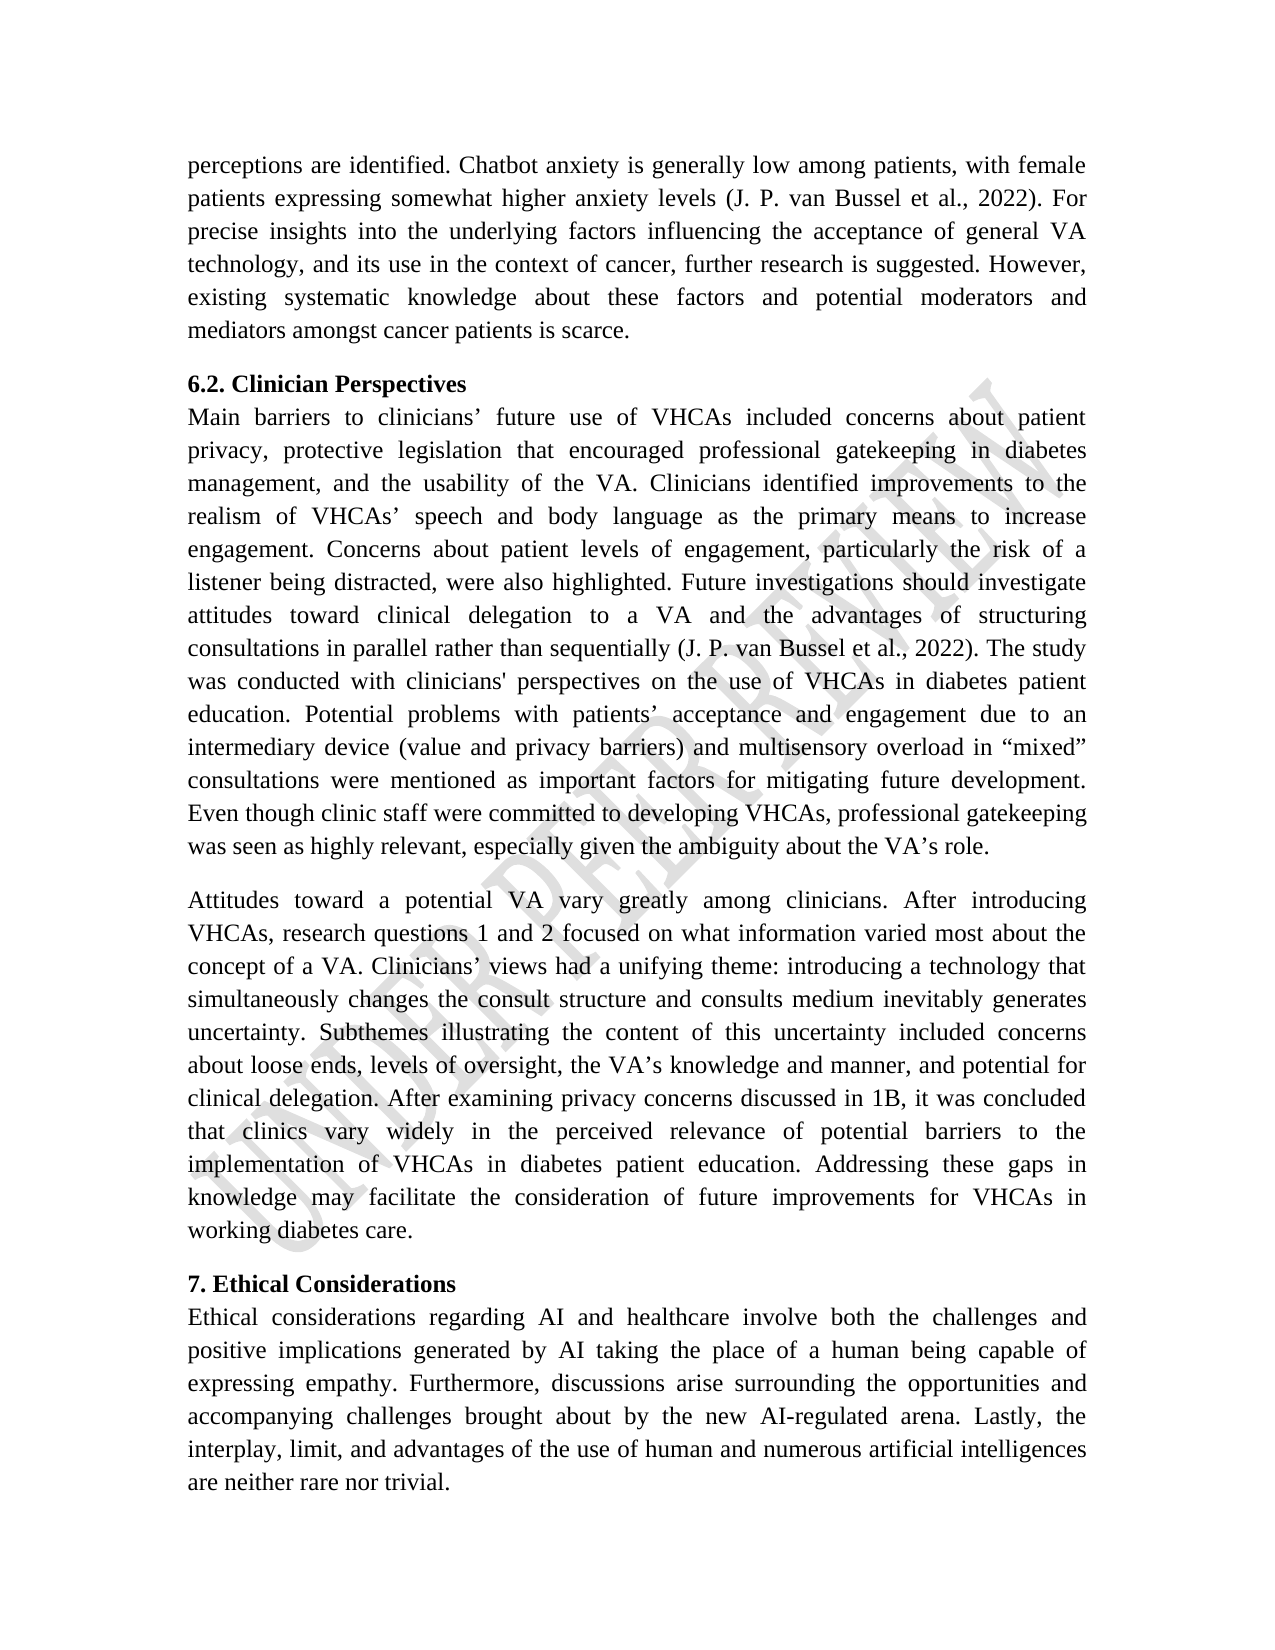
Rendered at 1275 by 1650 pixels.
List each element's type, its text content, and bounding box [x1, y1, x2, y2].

text Main barriers to clinicians’ future use of VHCAs included concerns about patient privacy, protective legislation that encouraged professional gatekeeping in diabetes management, and the usability of the VA. Clinicians identified improvements to the realism of VHCAs’ speech and body language as the primary means to increase engagement. Concerns about patient levels of engagement, particularly the risk of a listener being distracted, were also highlighted. Future investigations should investigate attitudes toward clinical delegation to a VA and the advantages of structuring consultations in parallel rather than sequentially (J. P. van Bussel et al., 2022). The study was conducted with clinicians' perspectives on the use of VHCAs in diabetes patient education. Potential problems with patients’ acceptance and engagement due to an intermediary device (value and privacy barriers) and multisensory overload in “mixed” consultations were mentioned as important factors for mitigating future development. Even though clinic staff were committed to developing VHCAs, professional gatekeeping was seen as highly relevant, especially given the ambiguity about the VA’s role. [187, 402, 1087, 860]
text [187, 150, 1087, 344]
text Ethical considerations regarding AI and healthcare involve both the challenges and positive implications generated by AI taking the place of a human being capable of expressing empathy. Furthermore, discussions arise surrounding the opportunities and accompanying challenges brought about by the new AI-regulated arena. Lastly, the interplay, limit, and advantages of the use of human and numerous artificial intelligences are neither rare nor trivial. [187, 1302, 1087, 1496]
text Attitudes toward a potential VA vary greatly among clinicians. After introducing VHCAs, research questions 1 and 2 focused on what information varied most about the concept of a VA. Clinicians’ views had a unifying theme: introducing a technology that simultaneously changes the consult structure and consults medium inevitably generates uncertainty. Subthemes illustrating the content of this uncertainty included concerns about loose ends, levels of oversight, the VA’s knowledge and manner, and potential for clinical delegation. After examining privacy concerns discussed in 1B, it was concluded that clinics vary widely in the perceived relevance of potential barriers to the implementation of VHCAs in diabetes patient education. Addressing these gaps in knowledge may facilitate the consideration of future improvements for VHCAs in working diabetes care. [187, 885, 1087, 1244]
subtitle 7. Ethical Considerations [187, 1269, 1087, 1298]
subtitle 6.2. Clinician Perspectives [187, 369, 1087, 398]
